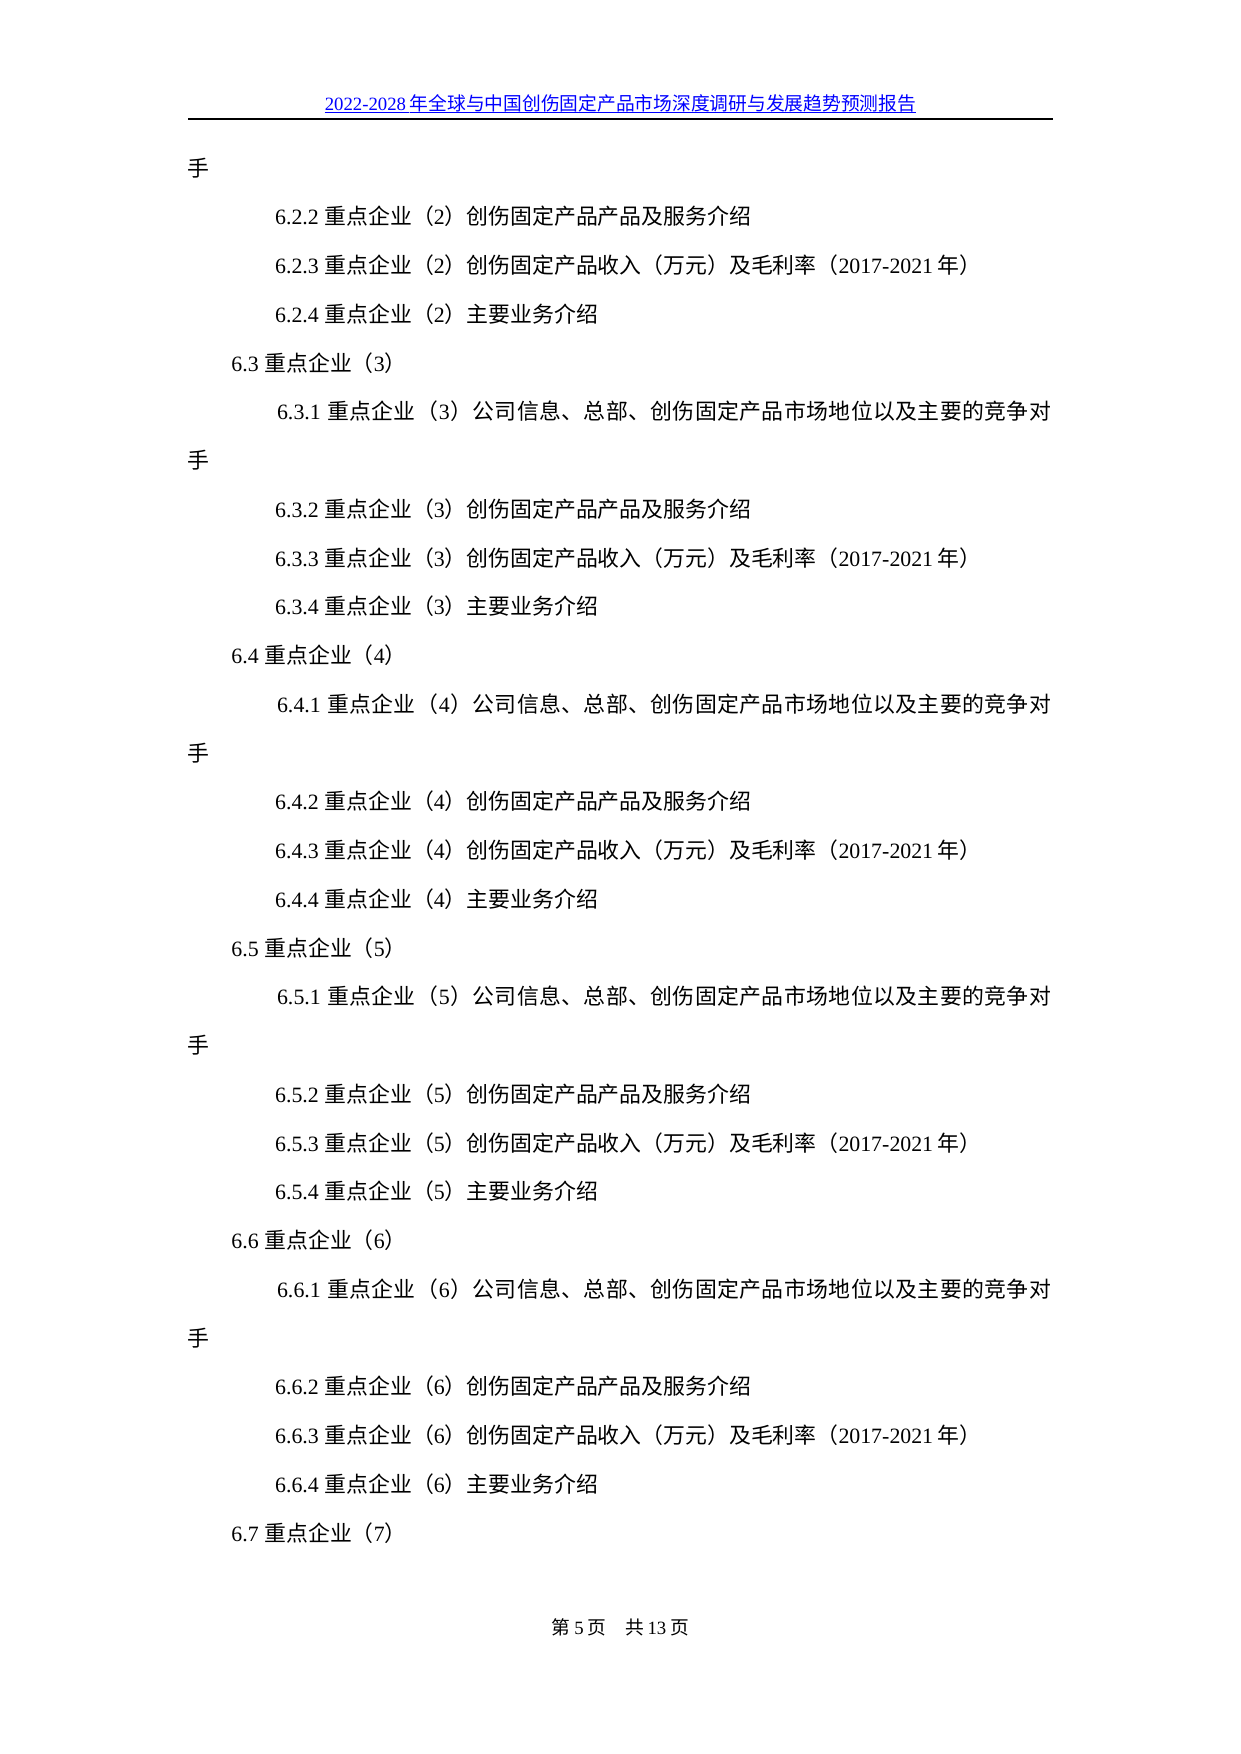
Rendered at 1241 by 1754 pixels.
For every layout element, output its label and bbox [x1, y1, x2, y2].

text [187, 150, 1053, 1548]
